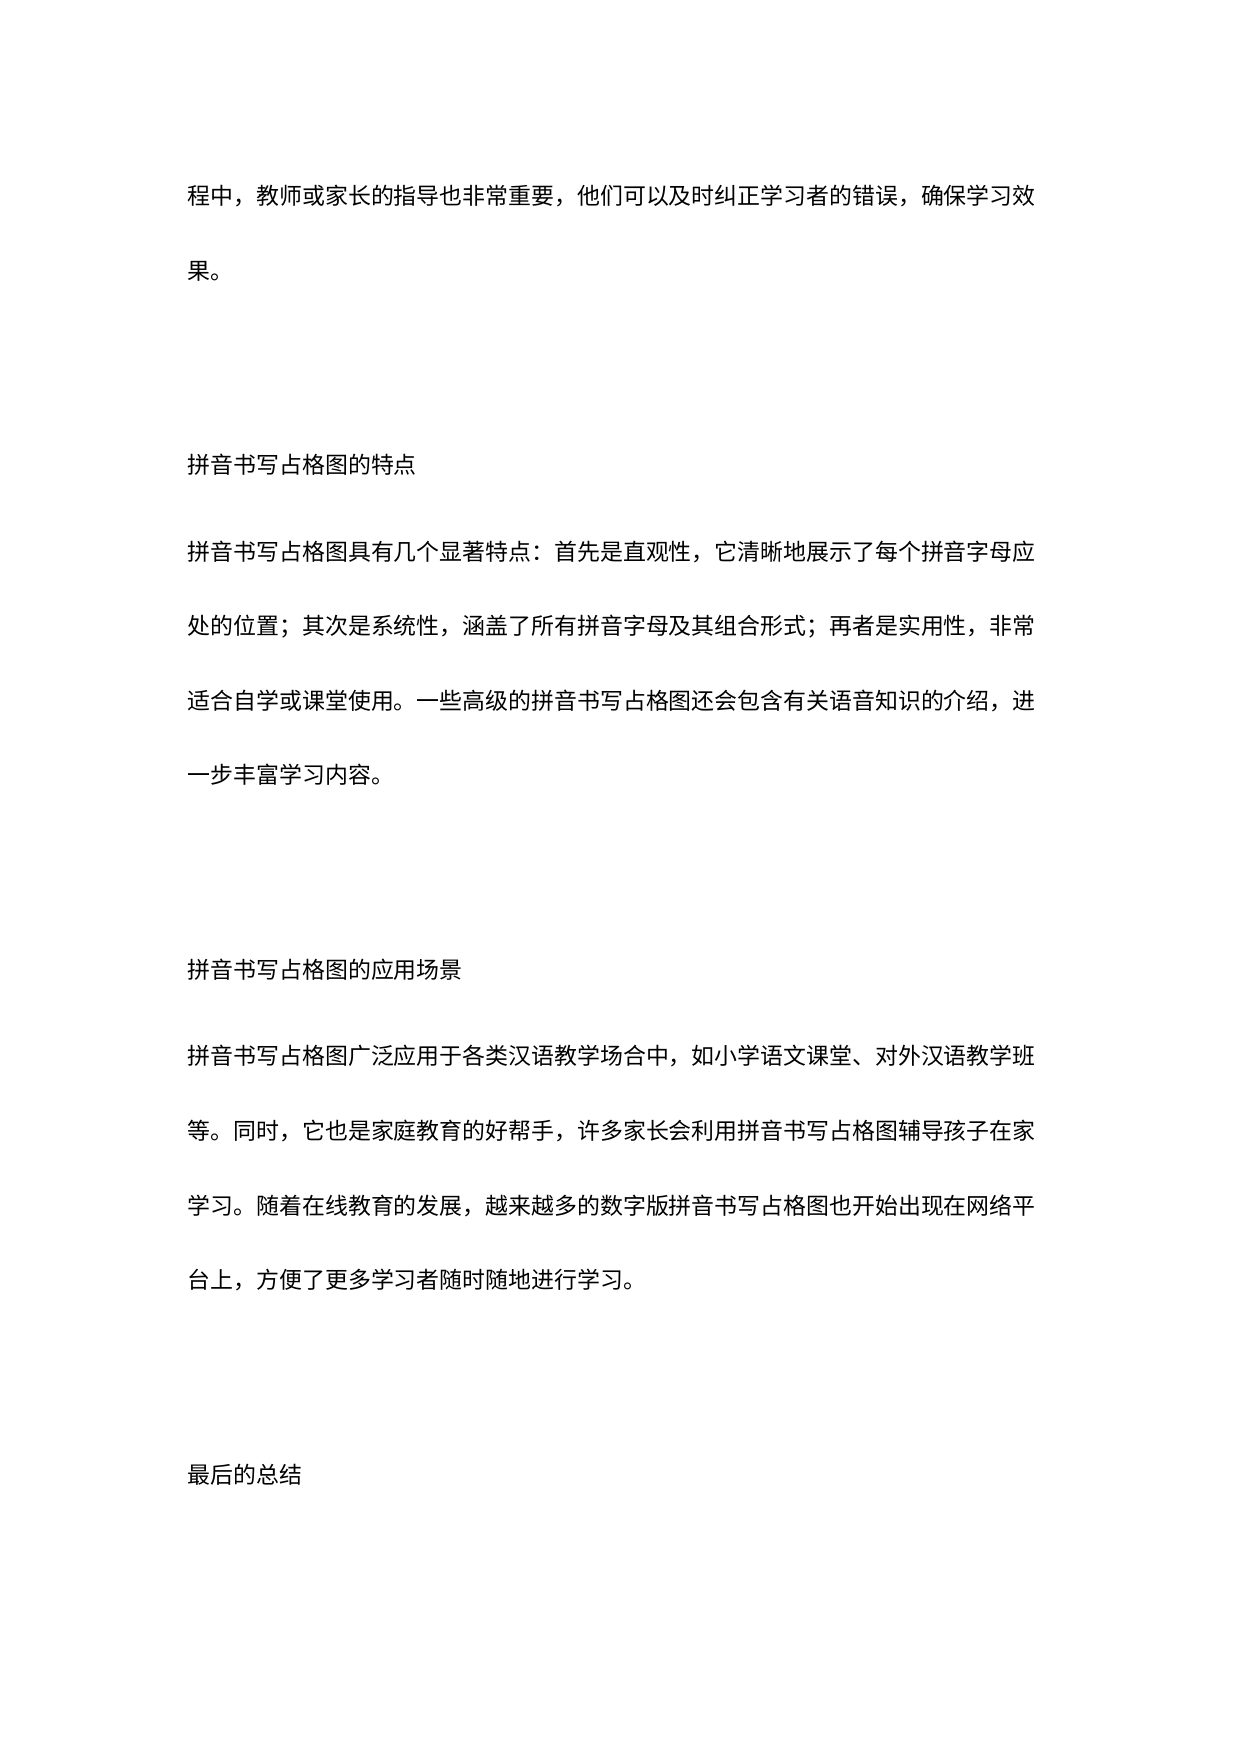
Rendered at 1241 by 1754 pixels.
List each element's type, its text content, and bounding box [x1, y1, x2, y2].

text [187, 162, 1053, 302]
text 拼音书写占格图具有几个显著特点：首先是直观性，它清晰地展示了每个拼音字母应处的位置；其次是系统性，涵盖了所有拼音字母及其组合形式；再者是实用性，非常适合自学或课堂使用。一些高级的拼音书写占格图还会包含有关语音知识的介绍，进一步丰富学习内容。 [187, 517, 1053, 807]
text 最后的总结 [187, 1441, 1053, 1506]
text 拼音书写占格图的应用场景 [187, 936, 1053, 1001]
text 拼音书写占格图的特点 [187, 431, 1053, 496]
text 拼音书写占格图广泛应用于各类汉语教学场合中，如小学语文课堂、对外汉语教学班等。同时，它也是家庭教育的好帮手，许多家长会利用拼音书写占格图辅导孩子在家学习。随着在线教育的发展，越来越多的数字版拼音书写占格图也开始出现在网络平台上，方便了更多学习者随时随地进行学习。 [187, 1022, 1053, 1311]
